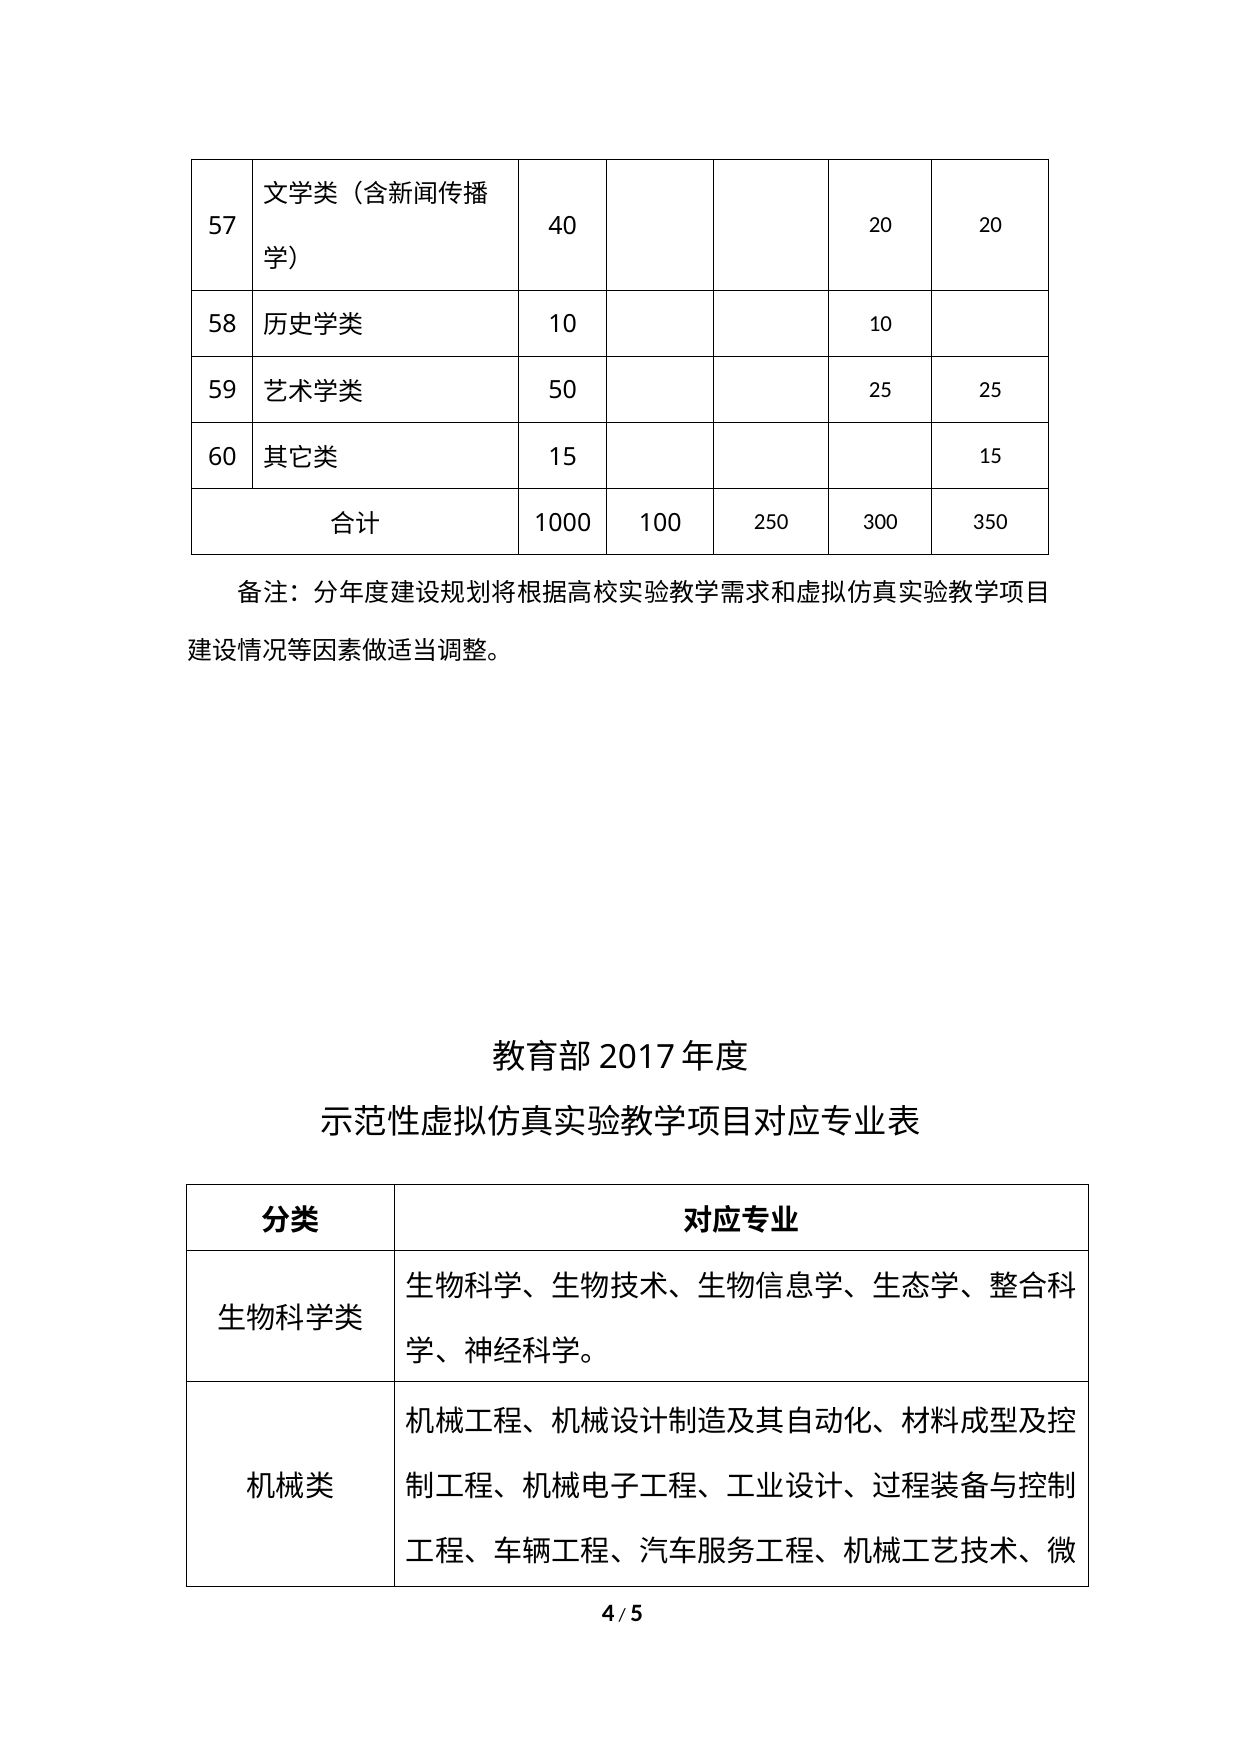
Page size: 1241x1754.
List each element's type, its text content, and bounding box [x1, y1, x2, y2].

table_cell 10 [829, 291, 931, 356]
table_cell [829, 423, 931, 488]
table_cell 40 [519, 160, 606, 289]
table_cell [714, 423, 828, 488]
table_cell 生物科学类 [187, 1251, 394, 1381]
table_cell 艺术学类 [253, 357, 518, 422]
text 教育部2017年度 [187, 1021, 1053, 1086]
table_cell 58 [192, 291, 252, 356]
table_cell 60 [192, 423, 252, 488]
table_cell [714, 291, 828, 356]
table_cell [607, 357, 713, 422]
table_cell 20 [932, 160, 1048, 289]
text 备注：分年度建设规划将根据高校实验教学需求和虚拟仿真实验教学项目建设情况等因素做适当调整。 [187, 555, 1053, 671]
table_cell 10 [519, 291, 606, 356]
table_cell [395, 1382, 1088, 1586]
table_cell 300 [829, 489, 931, 554]
table_cell [607, 291, 713, 356]
table_cell 文学类（含新闻传播学） [253, 160, 518, 289]
table_cell [714, 160, 828, 289]
table_cell 350 [932, 489, 1048, 554]
table_cell 57 [192, 160, 252, 289]
table_cell [607, 423, 713, 488]
table_cell [714, 357, 828, 422]
table_cell 25 [932, 357, 1048, 422]
table_cell 15 [932, 423, 1048, 488]
table_cell 59 [192, 357, 252, 422]
table_cell 25 [829, 357, 931, 422]
table_cell 其它类 [253, 423, 518, 488]
table_cell 15 [519, 423, 606, 488]
table_cell 250 [714, 489, 828, 554]
table_cell 合计 [192, 489, 518, 554]
table_cell 50 [519, 357, 606, 422]
table_cell 100 [607, 489, 713, 554]
text 示范性虚拟仿真实验教学项目对应专业表 [187, 1086, 1053, 1151]
table_cell 1000 [519, 489, 606, 554]
table_cell 生物科学、生物技术、生物信息学、生态学、整合科学、神经科学。 [395, 1251, 1088, 1381]
table_cell [607, 160, 713, 289]
table_cell [932, 291, 1048, 356]
table_cell 历史学类 [253, 291, 518, 356]
table_header 分类 [187, 1185, 394, 1250]
table_cell 20 [829, 160, 931, 289]
table_cell 机械类 [187, 1382, 394, 1586]
table_header 对应专业 [395, 1185, 1088, 1250]
